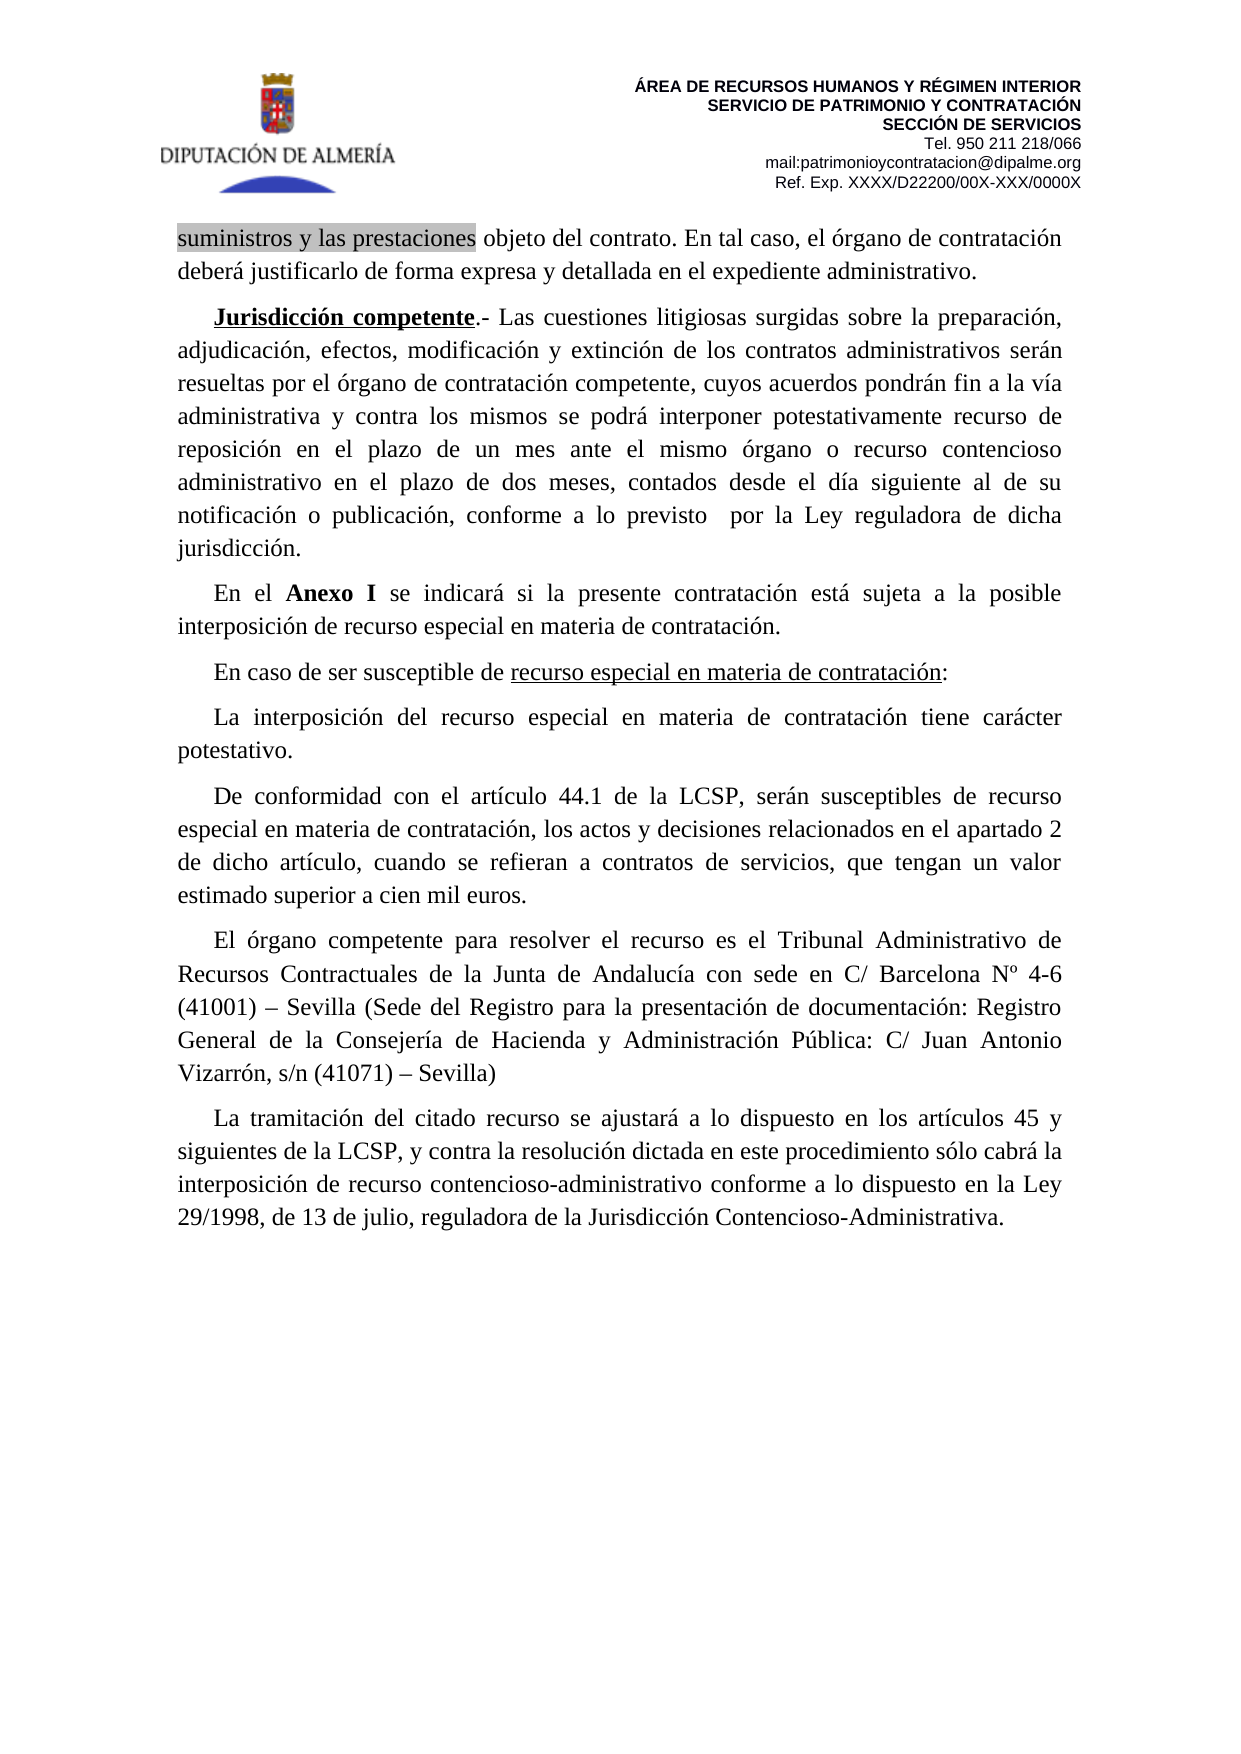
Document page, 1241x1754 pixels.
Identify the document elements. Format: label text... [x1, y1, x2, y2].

text En el Anexo I se indicará si la presente contratación está sujeta a la posible interposición de recurso especial en materia de contratación. [177, 578, 1063, 640]
picture [161, 73, 397, 195]
text Jurisdicción competente.- Las cuestiones litigiosas surgidas sobre la preparación, adjudicación, efectos, modificación y extinción de los contratos administrativos serán resueltas por el órgano de contratación competente, cuyos acuerdos pondrán fin a la vía administrativa y contra los mismos se podrá interponer potestativamente recurso de reposición en el plazo de un mes ante el mismo órgano o recurso contencioso administrativo en el plazo de dos meses, contados desde el día siguiente al de su notificación o publicación, conforme a lo previsto por la Ley reguladora de dicha jurisdicción. [177, 302, 1063, 562]
text La tramitación del citado recurso se ajustará a lo dispuesto en los artículos 45 y siguientes de la LCSP, y contra la resolución dictada en este procedimiento sólo cabrá la interposición de recurso contencioso-administrativo conforme a lo dispuesto en la Ley 29/1998, de 13 de julio, reguladora de la Jurisdicción Contencioso-Administrativa. [177, 1103, 1063, 1231]
text De conformidad con el artículo 44.1 de la LCSP, serán susceptibles de recurso especial en materia de contratación, los actos y decisiones relacionados en el apartado 2 de dicho artículo, cuando se refieran a contratos de servicios, que tengan un valor estimado superior a cien mil euros. [177, 781, 1063, 909]
text El órgano competente para resolver el recurso es el Tribunal Administrativo de Recursos Contractuales de la Junta de Andalucía con sede en C/ Barcelona Nº 4-6 (41001) – Sevilla (Sede del Registro para la presentación de documentación: Registro General de la Consejería de Hacienda y Administración Pública: C/ Juan Antonio Vizarrón, s/n (41071) – Sevilla) [177, 926, 1063, 1086]
text En caso de ser susceptible de recurso especial en materia de contratación: [177, 657, 1063, 686]
text La interposición del recurso especial en materia de contratación tiene carácter potestativo. [177, 702, 1063, 764]
